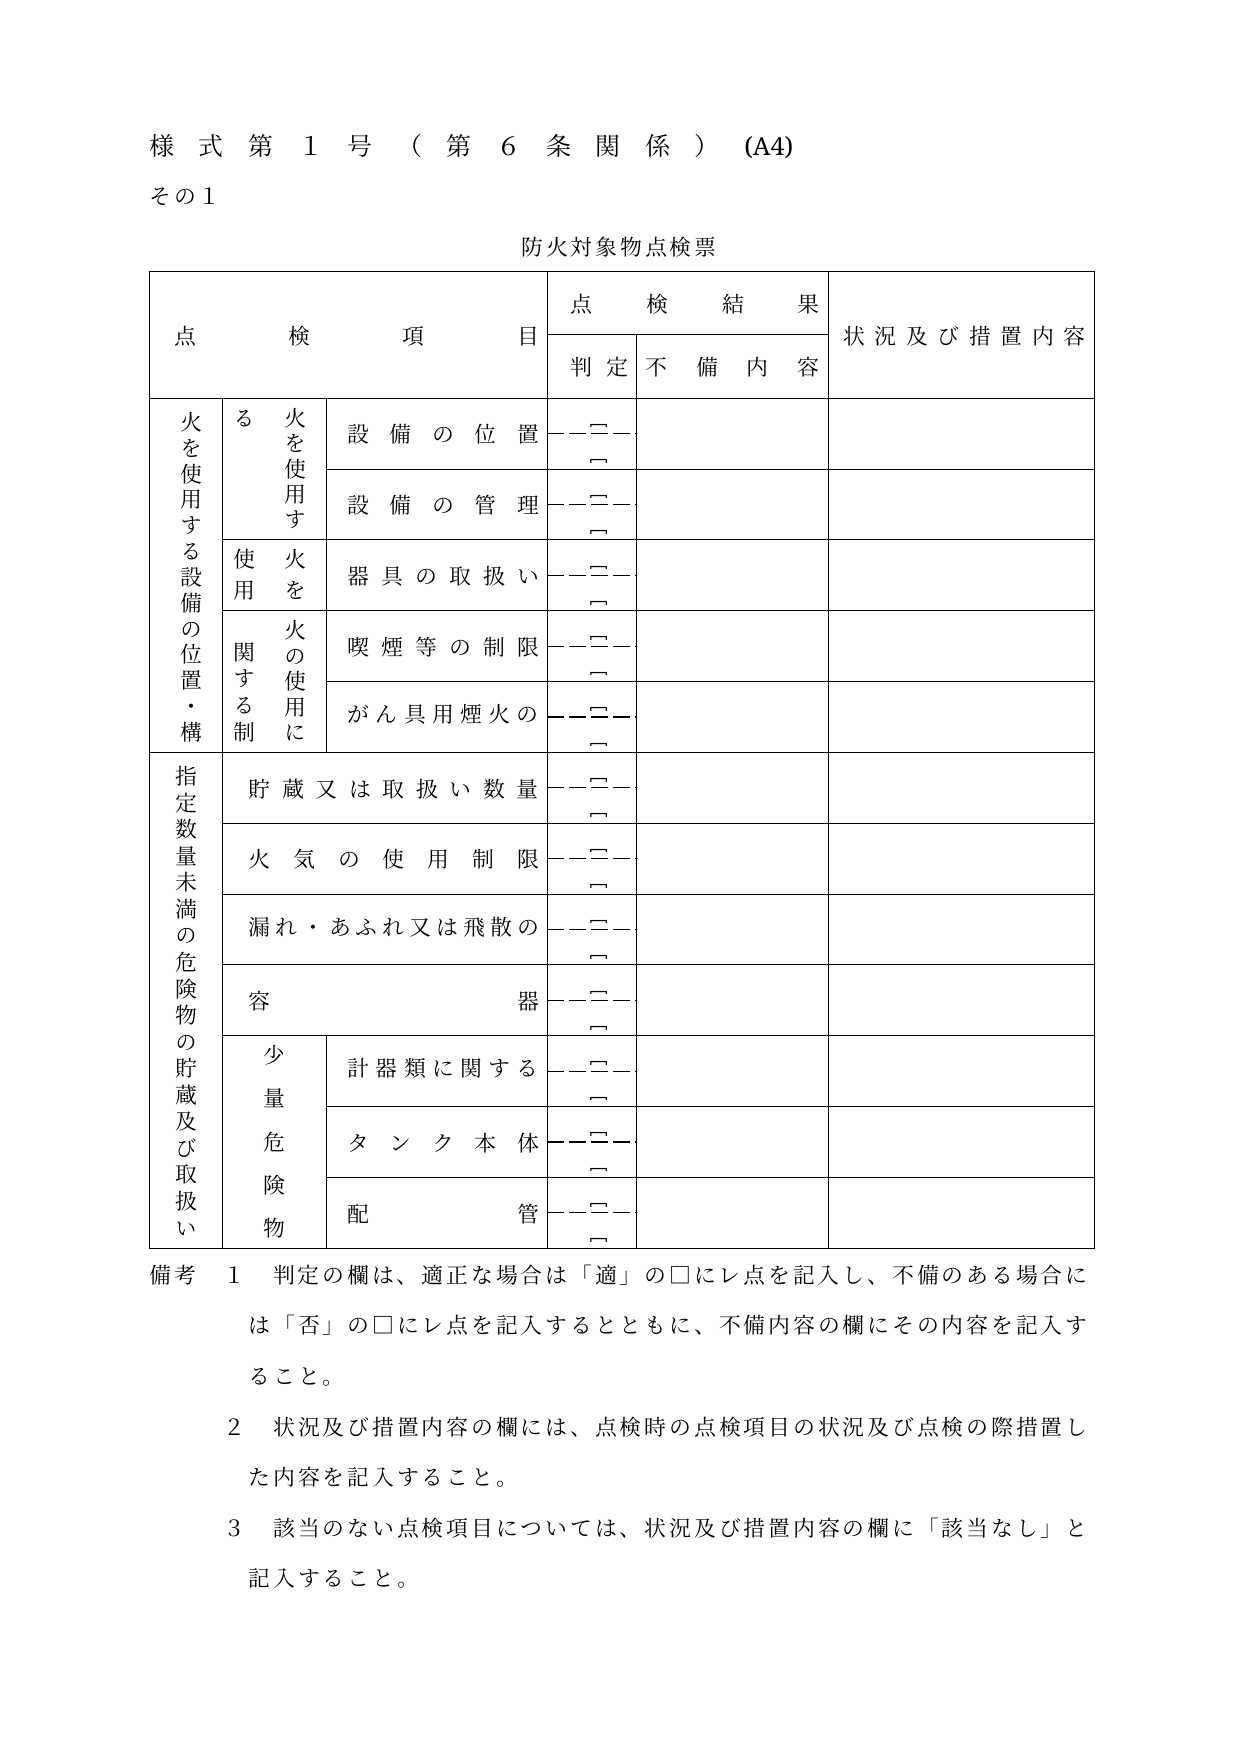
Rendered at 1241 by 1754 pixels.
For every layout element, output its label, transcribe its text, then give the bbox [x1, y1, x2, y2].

table_cell □ 適 [548, 399, 636, 433]
text 防火対象物点検票 [149, 220, 1091, 271]
table_cell □ 適 [548, 1178, 636, 1212]
table_cell [829, 682, 1094, 752]
table_cell □ 適 [548, 1107, 636, 1141]
table_cell [829, 540, 1094, 610]
table_header 状況及び措置内容 [829, 272, 1094, 398]
table_cell [829, 611, 1094, 681]
text その１ [149, 170, 1091, 220]
table_cell 計器類に関する監視 [327, 1036, 547, 1106]
table_cell □ 否 [548, 1212, 636, 1248]
table_cell [829, 1178, 1094, 1248]
table_cell [637, 682, 828, 752]
table_cell 不備内容 [637, 335, 828, 398]
table_cell [829, 824, 1094, 893]
table_cell 火を使用する 設備等 [223, 399, 326, 539]
table_cell [637, 611, 828, 681]
table_cell [829, 470, 1094, 539]
table_cell 喫煙等の制限 [327, 611, 547, 681]
table_cell [637, 1107, 828, 1177]
table_cell 器具の取扱い [327, 540, 547, 610]
table_cell [829, 399, 1094, 468]
table_cell □ 適 [548, 540, 636, 575]
table_cell □ 否 [548, 716, 636, 752]
table_cell □ 否 [548, 575, 636, 610]
table_cell 火を使用する設備の位置・構造及び管理等 [150, 399, 222, 752]
table_cell 配管 [327, 1178, 547, 1248]
table_cell □ 適 [548, 753, 636, 787]
text ３ 該当のない点検項目については、状況及び措置内容の欄に「該当なし」と記入すること。 [214, 1501, 1091, 1602]
table_header 点検結果 [548, 272, 828, 334]
table_cell 少量危険物 [223, 1036, 326, 1248]
table_cell 指定数量未満の危険物の貯蔵及び取扱い [150, 753, 222, 1248]
table_cell [637, 470, 828, 539]
table_cell [829, 1036, 1094, 1106]
table_cell [637, 965, 828, 1035]
table_cell [637, 753, 828, 823]
text 備考 １ 判定の欄は、適正な場合は「適」の□にレ点を記入し、不備のある場合には「否」の□にレ点を記入するとともに、不備内容の欄にその内容を記入すること。 [149, 1249, 1091, 1400]
table_cell [637, 895, 828, 964]
table_cell 設備の位置 [327, 399, 547, 468]
text ２ 状況及び措置内容の欄には、点検時の点検項目の状況及び点検の際措置した内容を記入すること。 [214, 1400, 1091, 1501]
table_cell □ 否 [548, 1071, 636, 1106]
table_cell □ 否 [548, 433, 636, 468]
table_cell □ 否 [548, 858, 636, 893]
text 様式第１号（第６条関係）(A4) [149, 119, 1091, 170]
table_cell [637, 399, 828, 468]
table_cell [637, 540, 828, 610]
table_cell [637, 824, 828, 893]
table_cell 漏れ・あふれ又は飛散の防止 [223, 895, 547, 964]
table_cell 容器 [223, 965, 547, 1035]
table_cell 設備の管理 [327, 470, 547, 539]
table_cell □ 否 [548, 1000, 636, 1035]
table_cell がん具用煙火の制限 [327, 682, 547, 752]
table_cell □ 否 [548, 787, 636, 823]
table_cell 判定 [548, 335, 636, 398]
table_cell □ 否 [548, 1141, 636, 1177]
table_cell □ 適 [548, 895, 636, 929]
table_cell 火気の使用制限 [223, 824, 547, 893]
table_cell □ 適 [548, 470, 636, 504]
table_cell [637, 1178, 828, 1248]
table_cell □ 否 [548, 504, 636, 539]
table_cell □ 適 [548, 682, 636, 716]
table_cell [637, 1036, 828, 1106]
table_cell 火を使用する器具等 [223, 540, 326, 610]
table_cell □ 否 [548, 929, 636, 964]
table_cell タンク本体 [327, 1107, 547, 1177]
table_cell [829, 753, 1094, 823]
table_cell □ 否 [548, 646, 636, 681]
table_cell 貯蔵又は取扱い数量 [223, 753, 547, 823]
table_cell 火の使用に 関する制限等 [223, 611, 326, 752]
table_header 点検項目 [150, 272, 547, 398]
table_cell [829, 1107, 1094, 1177]
table_cell [829, 965, 1094, 1035]
table_cell [829, 895, 1094, 964]
table_cell □ 適 [548, 1036, 636, 1071]
table_cell □ 適 [548, 824, 636, 858]
table_cell □ 適 [548, 611, 636, 646]
table_cell □ 適 [548, 965, 636, 1000]
